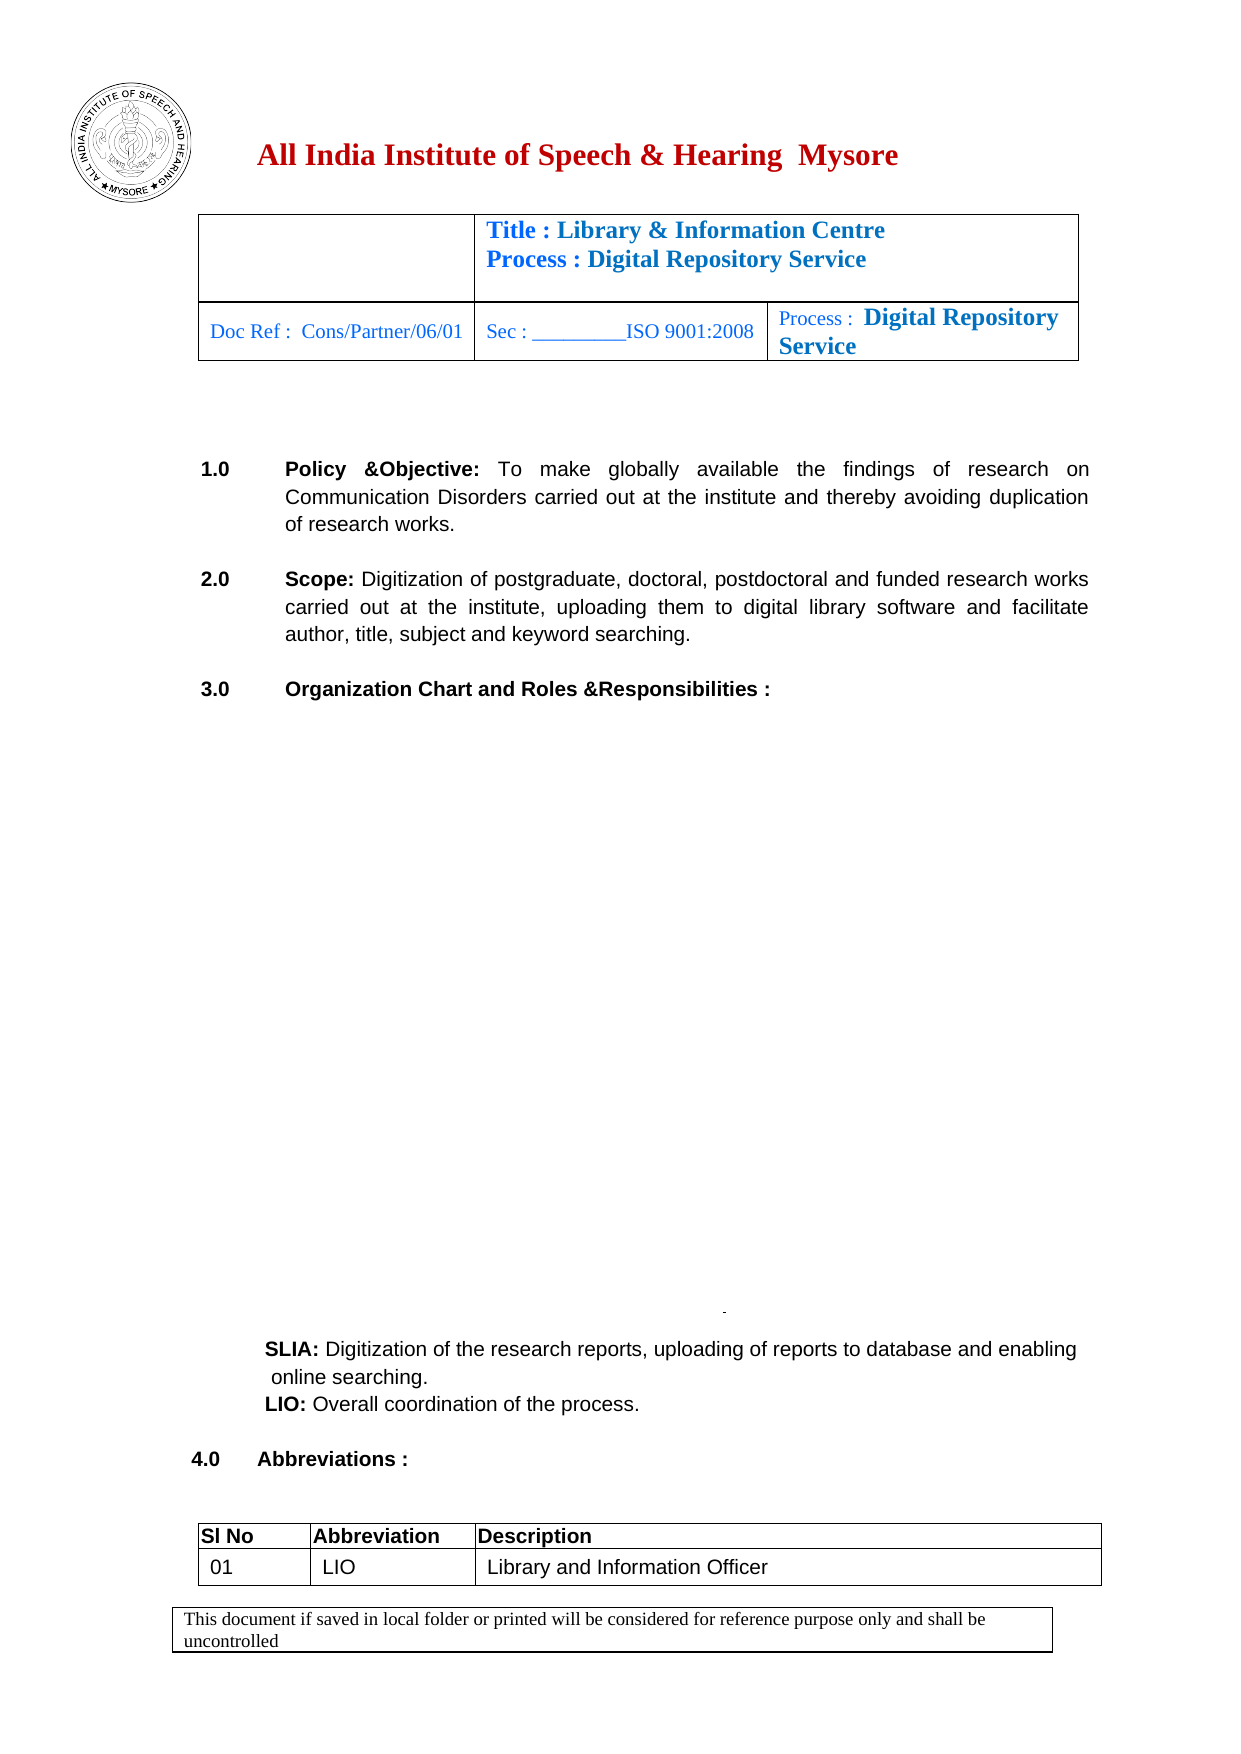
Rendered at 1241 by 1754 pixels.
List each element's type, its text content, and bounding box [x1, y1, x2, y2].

table_header Description [476, 1524, 1101, 1548]
list SLIA: Digitization of the research reports, uploading of reports to database and enabling [172, 1337, 1090, 1361]
list Organization Chart and Roles &Responsibilities : [201, 677, 1090, 701]
list Scope: Digitization of postgraduate, doctoral, postdoctoral and funded research works carried out at the institute, uploading them to digital library software and facilitate author, title, subject and keyword searching. [201, 567, 1090, 646]
table_cell 01 [199, 1549, 310, 1585]
list Policy &Objective: To make globally available the findings of research on Communication Disorders carried out at the institute and thereby avoiding duplication of research works. [201, 457, 1090, 536]
table_cell LIO [311, 1549, 475, 1585]
list LIO: Overall coordination of the process. [172, 1392, 1090, 1416]
table_header Abbreviation [311, 1524, 475, 1548]
list online searching. [172, 1364, 1090, 1388]
table_cell Library and Information Officer [476, 1549, 1101, 1585]
list Abbreviations : [191, 1447, 1090, 1471]
table_header Sl No [199, 1524, 310, 1548]
